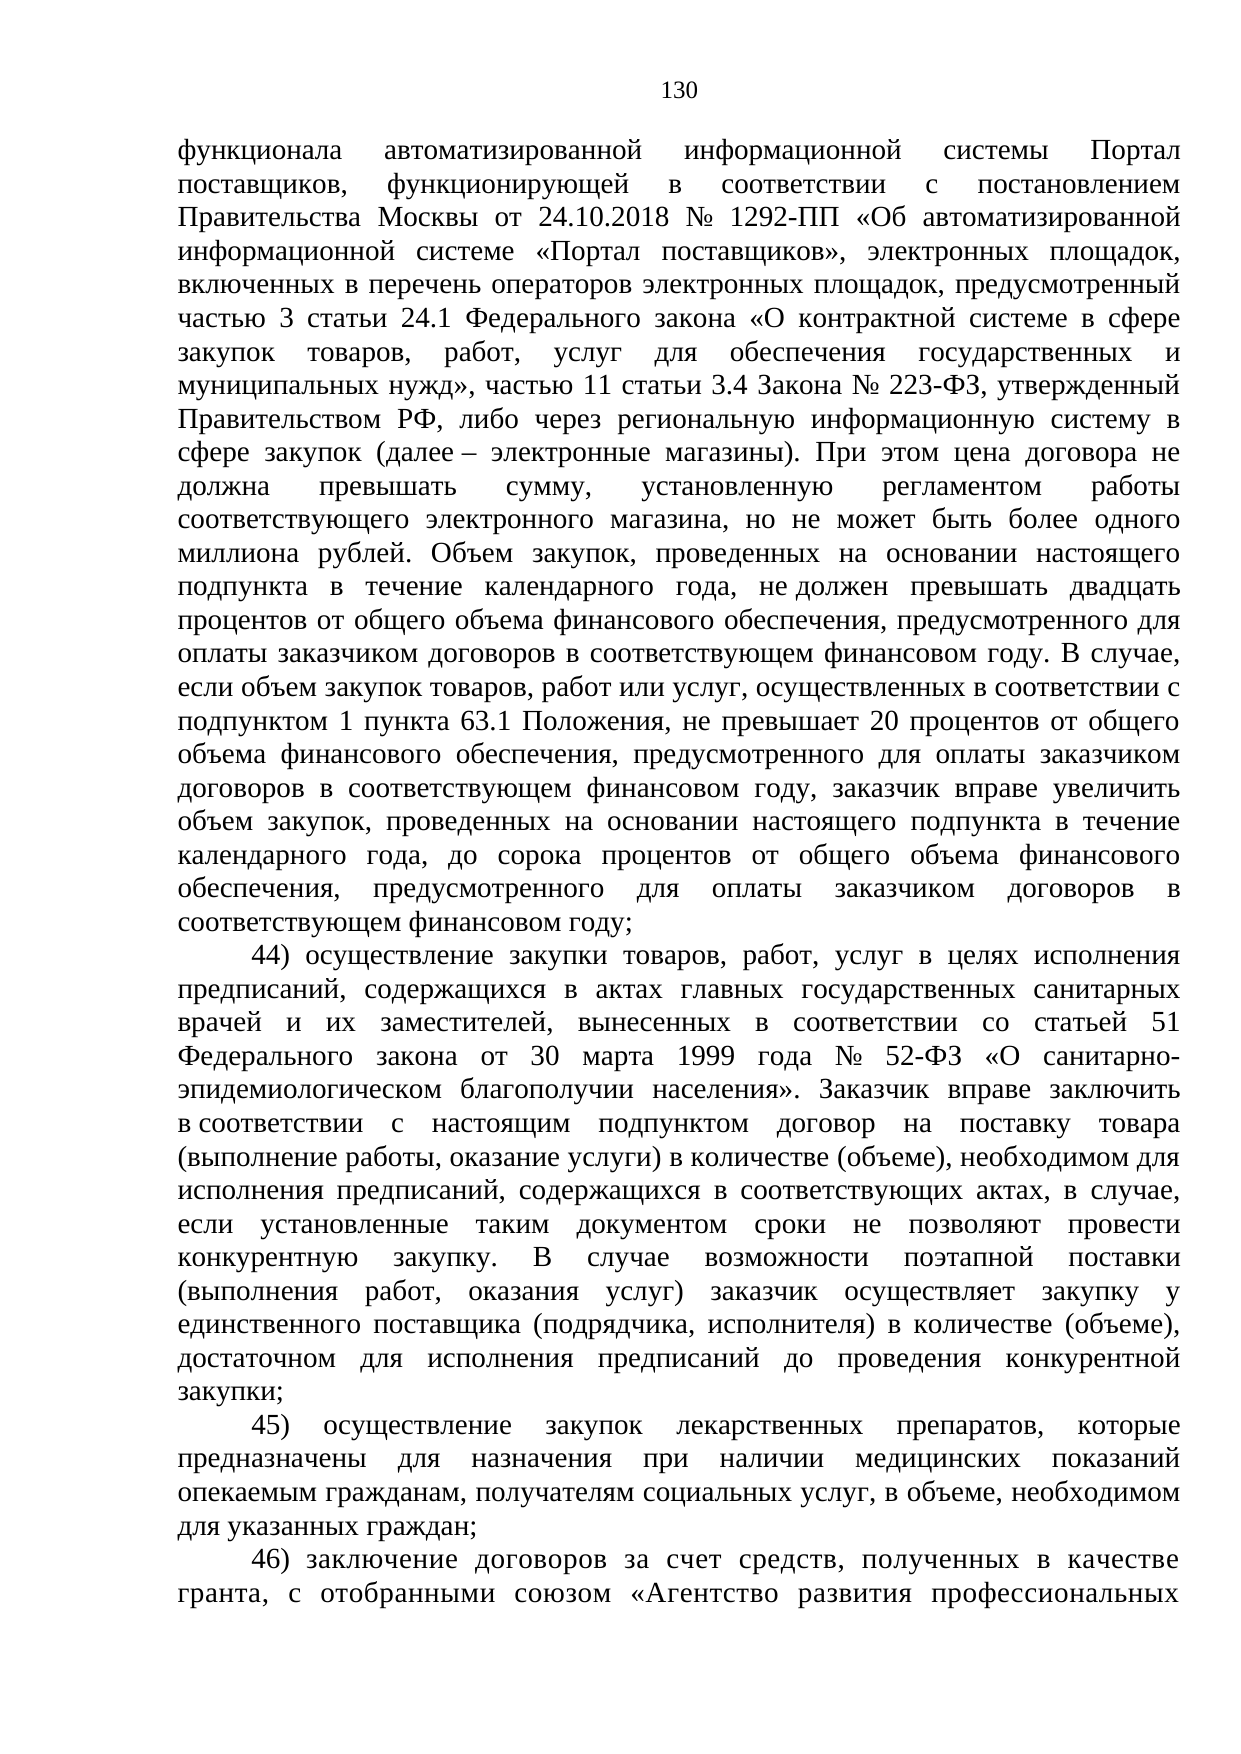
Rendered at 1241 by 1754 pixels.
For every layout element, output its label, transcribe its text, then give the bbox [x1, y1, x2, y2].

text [177, 1541, 1181, 1608]
text 44) осуществление закупки товаров, работ, услуг в целях исполнения предписаний, содержащихся в актах главных государственных санитарных врачей и их заместителей, вынесенных в соответствии со статьей 51 Федерального закона от 30 марта 1999 года № 52-ФЗ «О санитарно-эпидемиологическом благополучии населения». Заказчик вправе заключить в соответствии с настоящим подпунктом договор на поставку товара (выполнение работы, оказание услуги) в количестве (объеме), необходимом для исполнения предписаний, содержащихся в соответствующих актах, в случае, если установленные таким документом сроки не позволяют провести конкурентную закупку. В случае возможности поэтапной поставки (выполнения работ, оказания услуг) заказчик осуществляет закупку у единственного поставщика (подрядчика, исполнителя) в количестве (объеме), достаточном для исполнения предписаний до проведения конкурентной закупки; [177, 937, 1181, 1407]
text 45) осуществление закупок лекарственных препаратов, которые предназначены для назначения при наличии медицинских показаний опекаемым гражданам, получателям социальных услуг, в объеме, необходимом для указанных граждан; [177, 1407, 1181, 1541]
